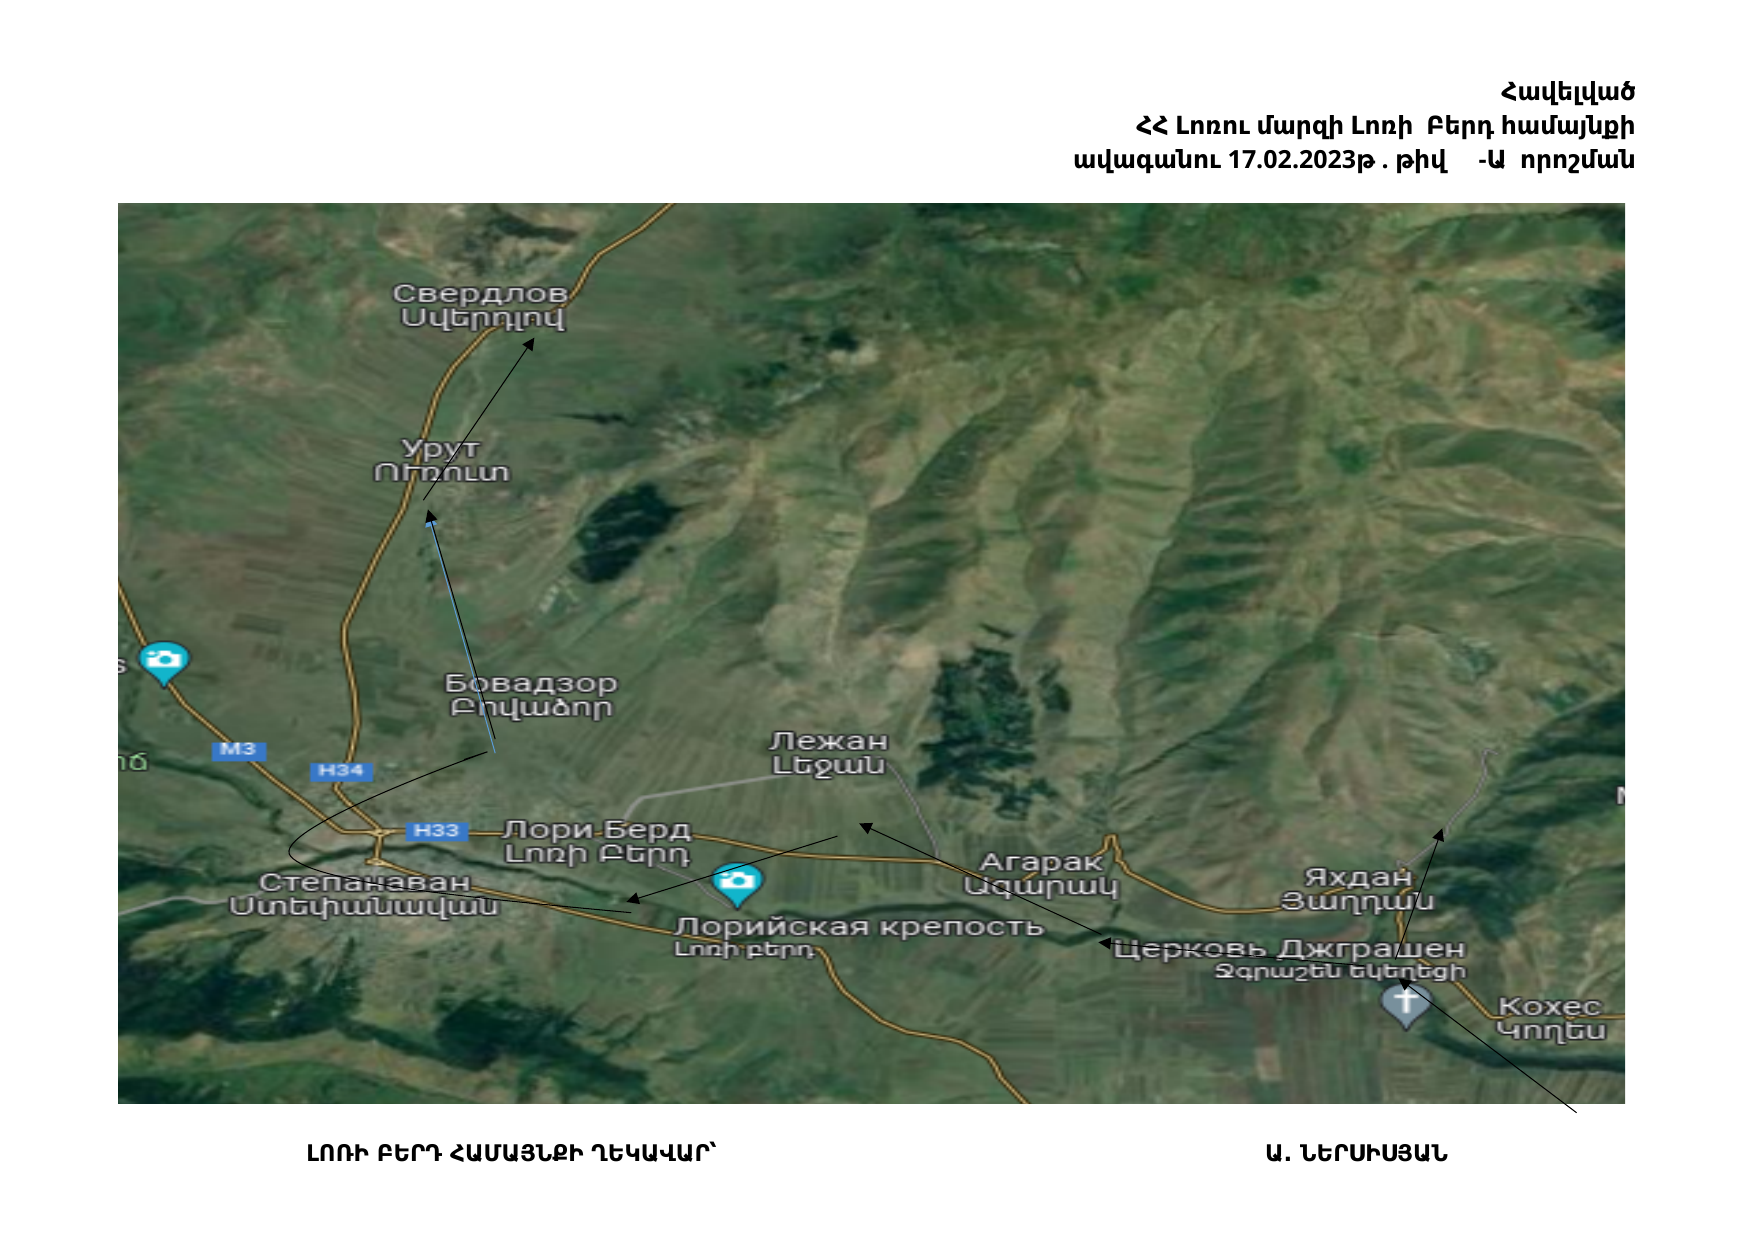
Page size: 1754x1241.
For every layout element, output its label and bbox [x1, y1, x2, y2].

picture [118, 203, 1626, 1104]
